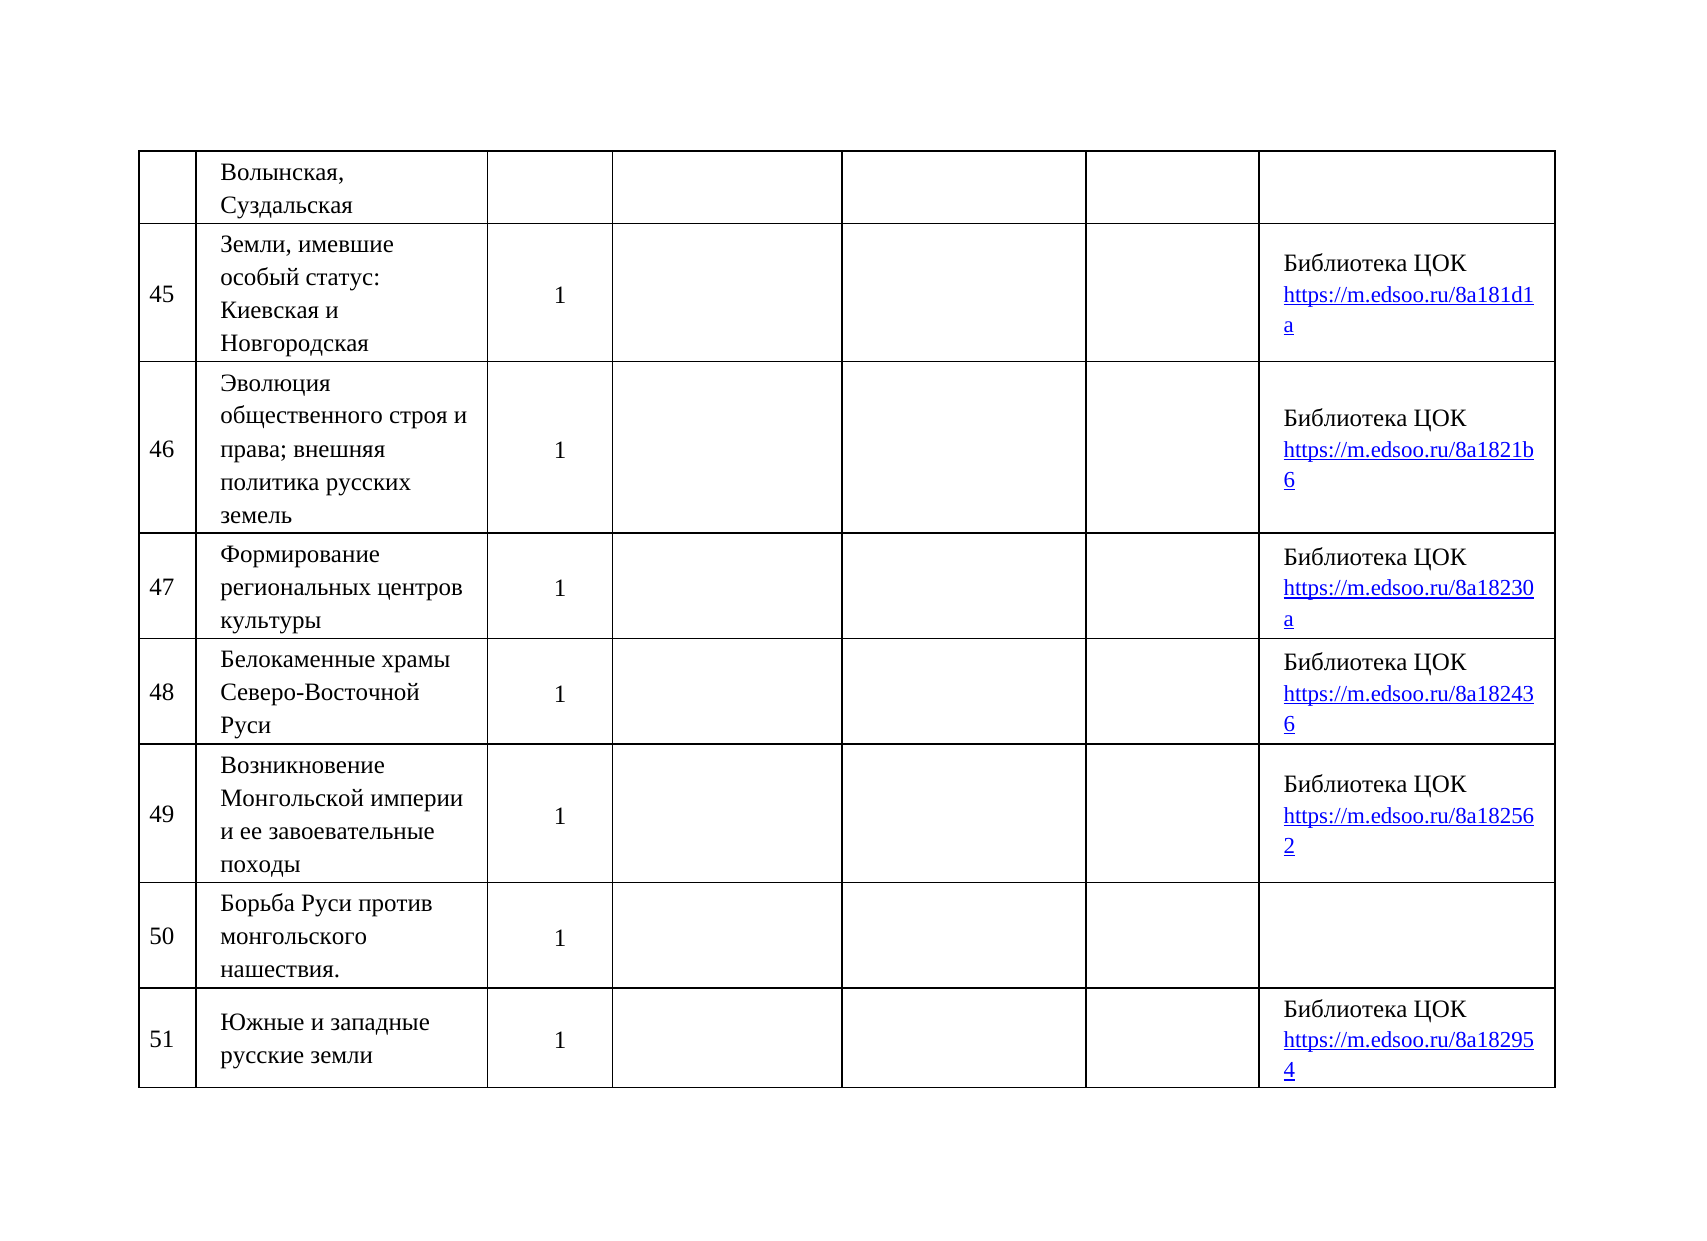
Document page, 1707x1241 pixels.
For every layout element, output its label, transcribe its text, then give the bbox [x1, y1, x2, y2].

table_cell [843, 534, 1085, 638]
table_cell Библиотека ЦОК https://m.edsoo.ru/8a181d1a [1260, 224, 1554, 361]
table_cell Борьба Руси против монгольского нашествия. [197, 883, 487, 987]
table_cell [1260, 883, 1554, 987]
table_cell Формирование региональных центров культуры [197, 534, 487, 638]
table_cell 46 [140, 362, 195, 532]
table_cell Библиотека ЦОК https://m.edsoo.ru/8a182436 [1260, 639, 1554, 743]
table_cell Земли, имевшие особый статус: Киевская и Новгородская [197, 224, 487, 361]
table_cell 1 [488, 152, 612, 222]
table_cell Библиотека ЦОК https://m.edsoo.ru/8a182954 [1260, 989, 1554, 1087]
table_cell 1 [488, 224, 612, 361]
table_cell Южные и западные русские земли [197, 989, 487, 1087]
table_cell 47 [140, 534, 195, 638]
table_cell Белокаменные храмы Северо-Восточной Руси [197, 639, 487, 743]
table_cell [1087, 883, 1258, 987]
table_cell [1087, 745, 1258, 882]
table_cell [1087, 534, 1258, 638]
table_cell 50 [140, 883, 195, 987]
table_cell Возникновение Монгольской империи и ее завоевательные походы [197, 745, 487, 882]
table_cell [1087, 639, 1258, 743]
table_cell [613, 883, 841, 987]
table_cell 1 [488, 534, 612, 638]
table_cell [613, 152, 841, 222]
table_cell 44 [140, 152, 195, 222]
table_cell [843, 224, 1085, 361]
table_cell 48 [140, 639, 195, 743]
table_cell 1 [488, 362, 612, 532]
table_cell [1087, 224, 1258, 361]
table_cell 49 [140, 745, 195, 882]
table_cell [1087, 989, 1258, 1087]
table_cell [197, 152, 487, 222]
table_cell [613, 989, 841, 1087]
table_cell Библиотека ЦОК https://m.edsoo.ru/8a18230a [1260, 534, 1554, 638]
table_cell 45 [140, 224, 195, 361]
table_cell [613, 362, 841, 532]
table_cell Библиотека ЦОК https://m.edsoo.ru/8a182562 [1260, 745, 1554, 882]
table_cell [843, 883, 1085, 987]
table_cell [613, 224, 841, 361]
table_cell [843, 639, 1085, 743]
table_cell Эволюция общественного строя и права; внешняя политика русских земель [197, 362, 487, 532]
table_cell Библиотека ЦОК https://m.edsoo.ru/8a1821b6 [1260, 362, 1554, 532]
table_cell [1260, 152, 1554, 222]
table_cell [1087, 362, 1258, 532]
table_cell [843, 989, 1085, 1087]
table_cell 1 [488, 745, 612, 882]
table_cell 1 [488, 989, 612, 1087]
table_cell [843, 745, 1085, 882]
table_cell 1 [488, 883, 612, 987]
table_cell [613, 534, 841, 638]
table_cell [613, 745, 841, 882]
table_cell 1 [488, 639, 612, 743]
table_cell [613, 639, 841, 743]
table_cell [1087, 152, 1258, 222]
table_cell [843, 362, 1085, 532]
table_cell [843, 152, 1085, 222]
table_cell 51 [140, 989, 195, 1087]
